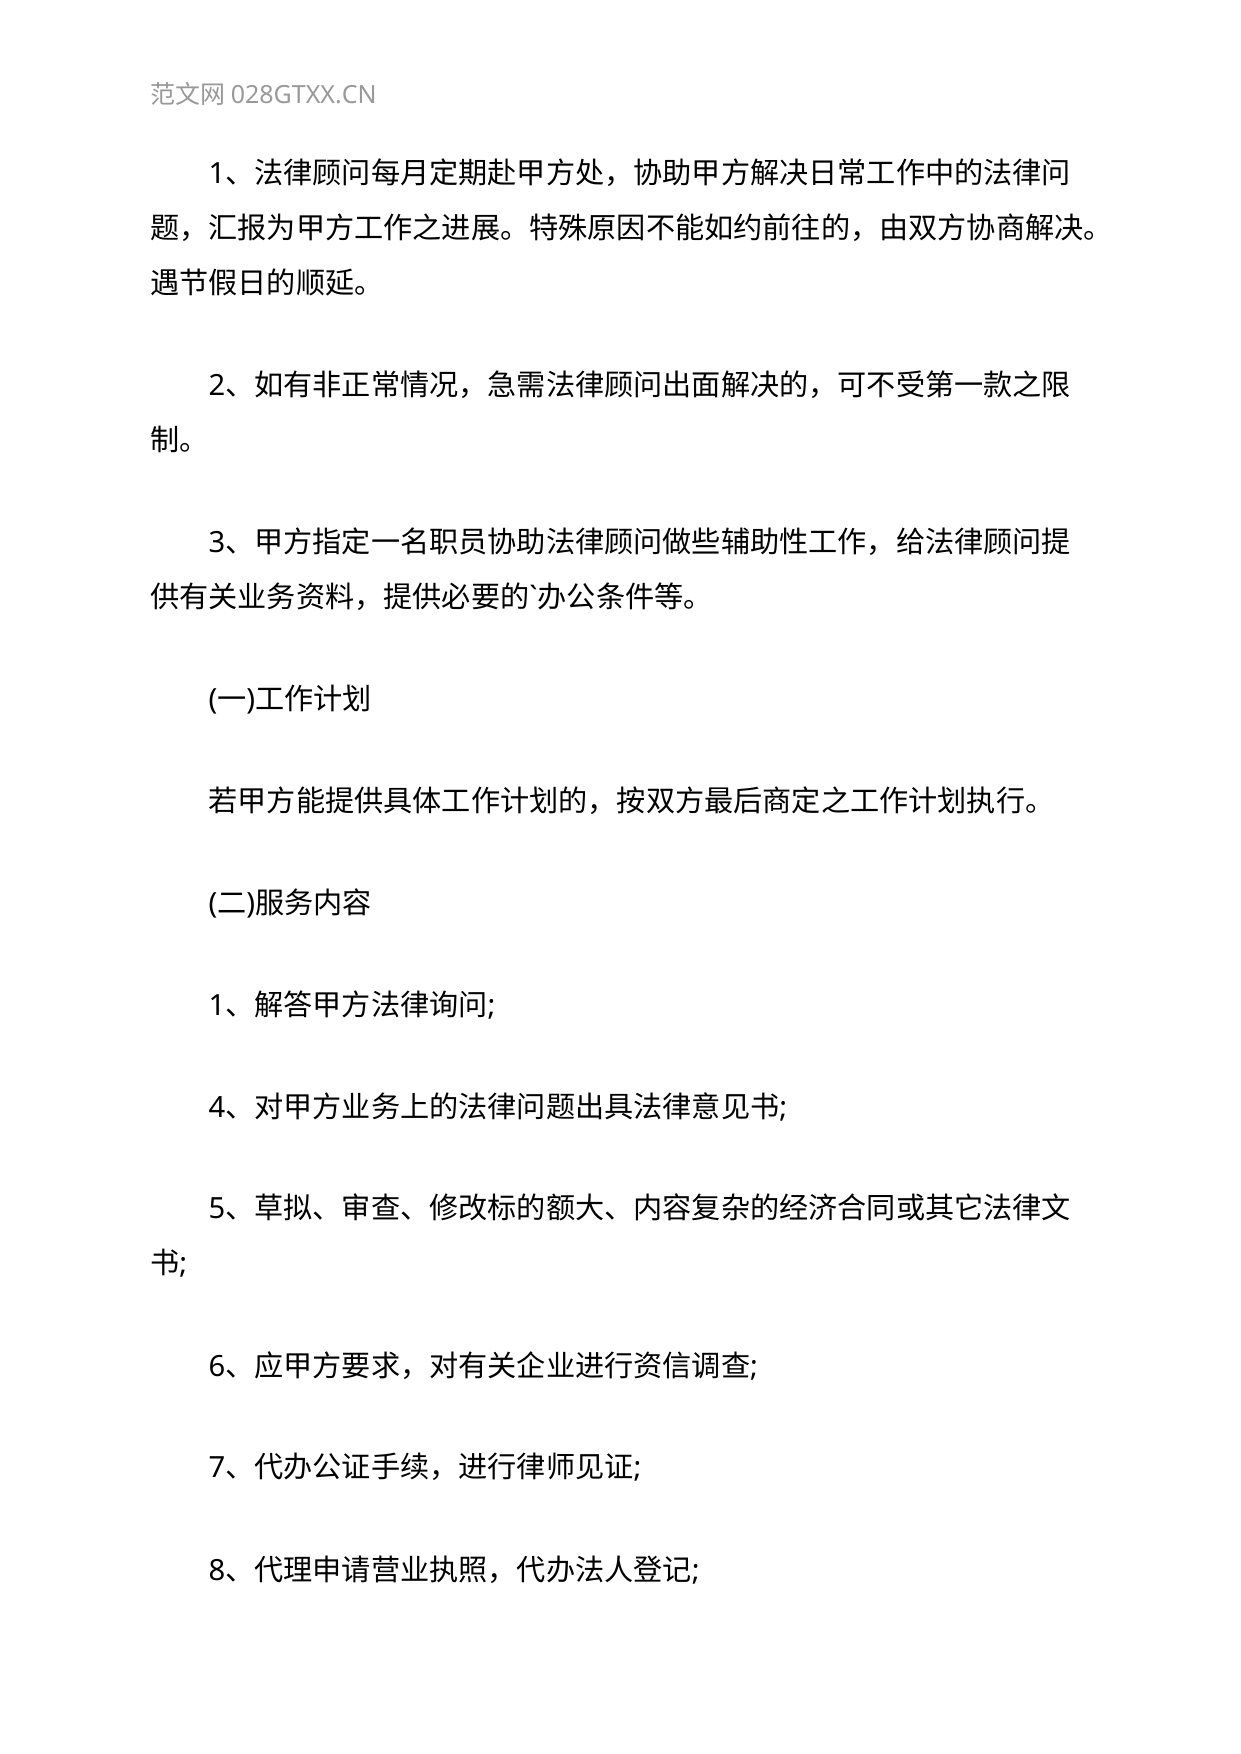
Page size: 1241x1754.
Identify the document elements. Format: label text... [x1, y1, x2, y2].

text 1、解答甲方法律询问; [150, 981, 1090, 1023]
text (二)服务内容 [150, 879, 1090, 922]
text 6、应甲方要求，对有关企业进行资信调查; [150, 1342, 1090, 1384]
text 4、对甲方业务上的法律问题出具法律意见书; [150, 1083, 1090, 1126]
text 7、代办公证手续，进行律师见证; [150, 1444, 1090, 1486]
text 2、如有非正常情况，急需法律顾问出面解决的，可不受第一款之限制。 [150, 362, 1090, 459]
text 3、甲方指定一名职员协助法律顾问做些辅助性工作，给法律顾问提供有关业务资料，提供必要的`办公条件等。 [150, 518, 1090, 616]
text 5、草拟、审查、修改标的额大、内容复杂的经济合同或其它法律文书; [150, 1185, 1090, 1282]
text 若甲方能提供具体工作计划的，按双方最后商定之工作计划执行。 [150, 777, 1090, 820]
text (一)工作计划 [150, 675, 1090, 718]
text 8、代理申请营业执照，代办法人登记; [150, 1546, 1090, 1588]
text 1、法律顾问每月定期赴甲方处，协助甲方解决日常工作中的法律问题，汇报为甲方工作之进展。特殊原因不能如约前往的，由双方协商解决。遇节假日的顺延。 [150, 150, 1090, 302]
